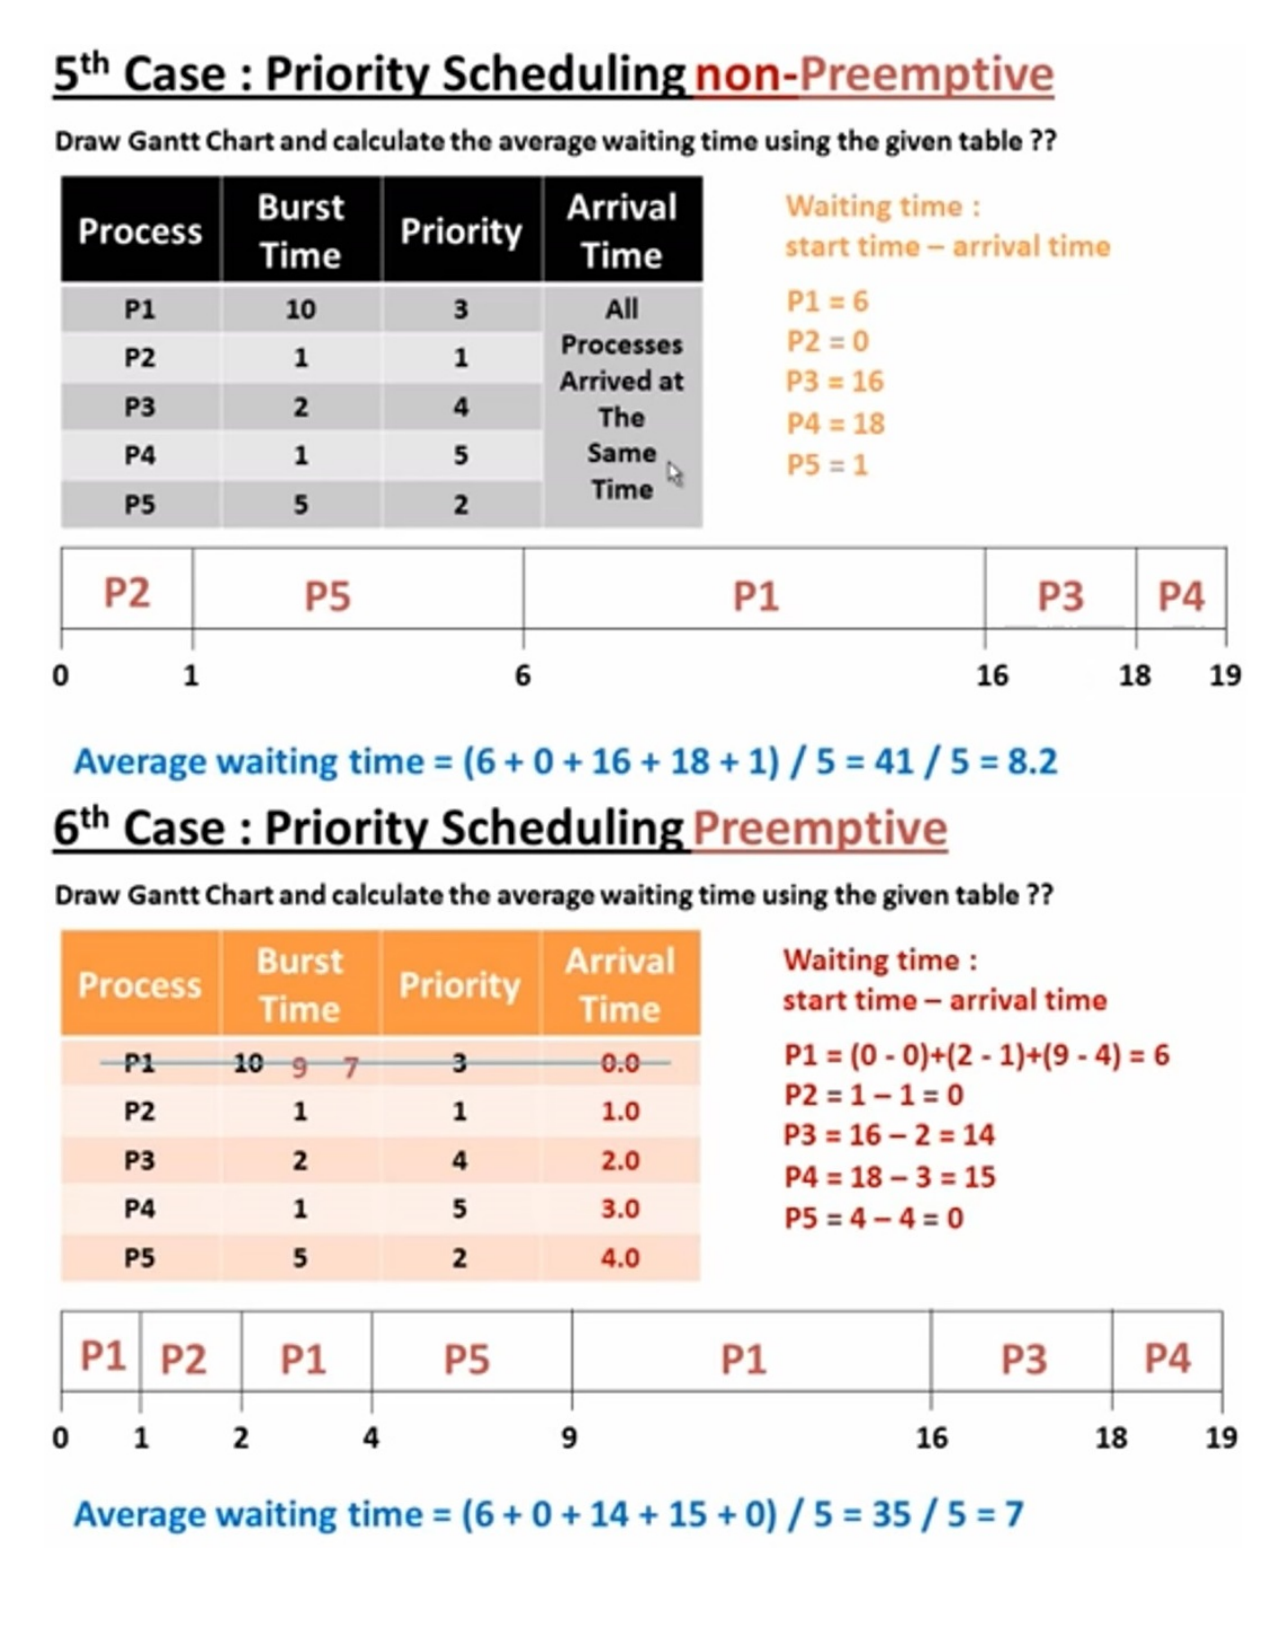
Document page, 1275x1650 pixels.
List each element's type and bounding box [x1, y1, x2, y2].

picture [44, 44, 1258, 793]
picture [44, 797, 1254, 1548]
